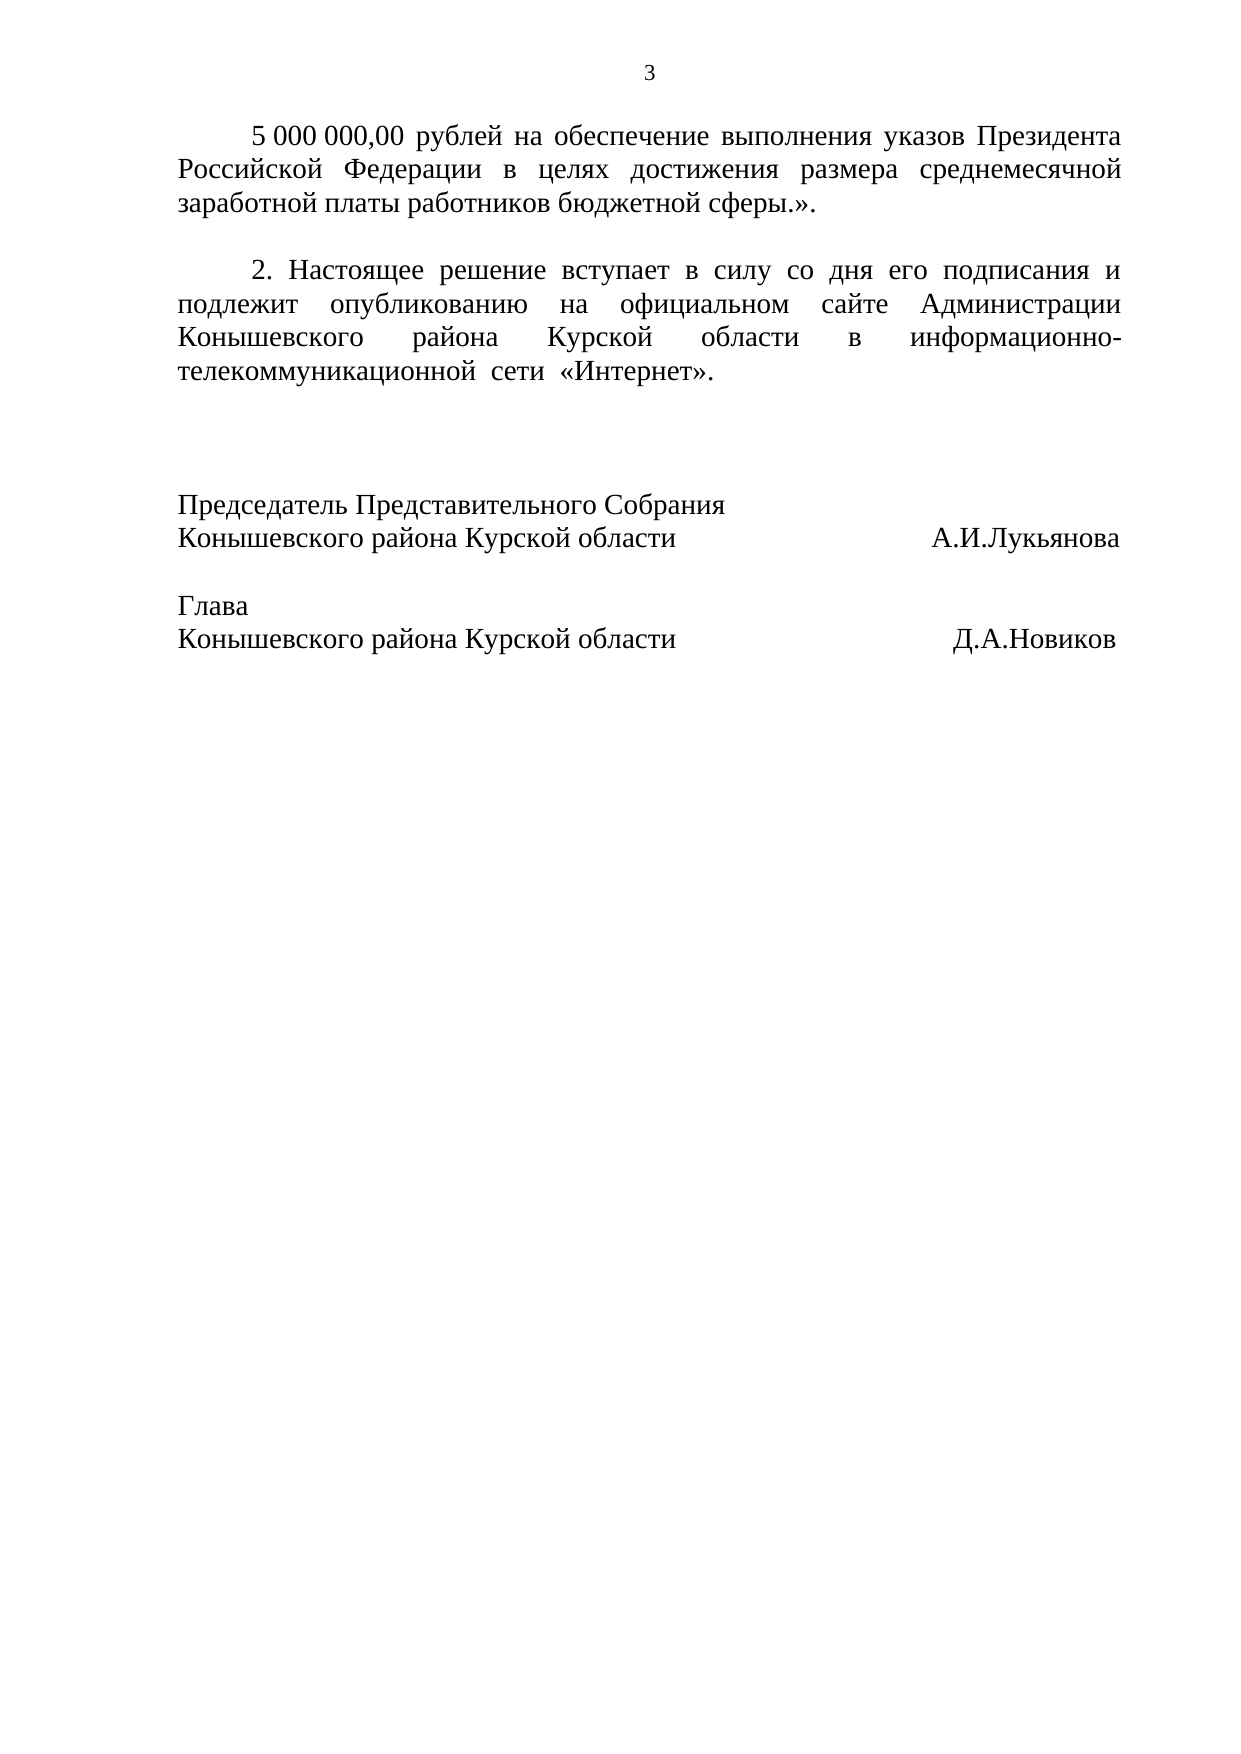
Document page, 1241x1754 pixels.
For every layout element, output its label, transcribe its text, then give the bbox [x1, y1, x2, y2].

text 5 000 000,00 рублей на обеспечение выполнения указов Президента Российской Федерации в целях достижения размера среднемесячной заработной платы работников бюджетной сферы.». [177, 118, 1122, 219]
text 2. Настоящее решение вступает в силу со дня его подписания и подлежит опубликованию на официальном сайте Администрации Конышевского района Курской области в информационно-телекоммуникационной сети «Интернет». [177, 252, 1122, 386]
text Председатель Представительного Собрания [177, 487, 1122, 521]
text Конышевского района Курской области Д.А.Новиков [177, 621, 1122, 655]
text Конышевского района Курской области А.И.Лукьянова [177, 521, 1122, 554]
text Глава [177, 588, 1122, 621]
